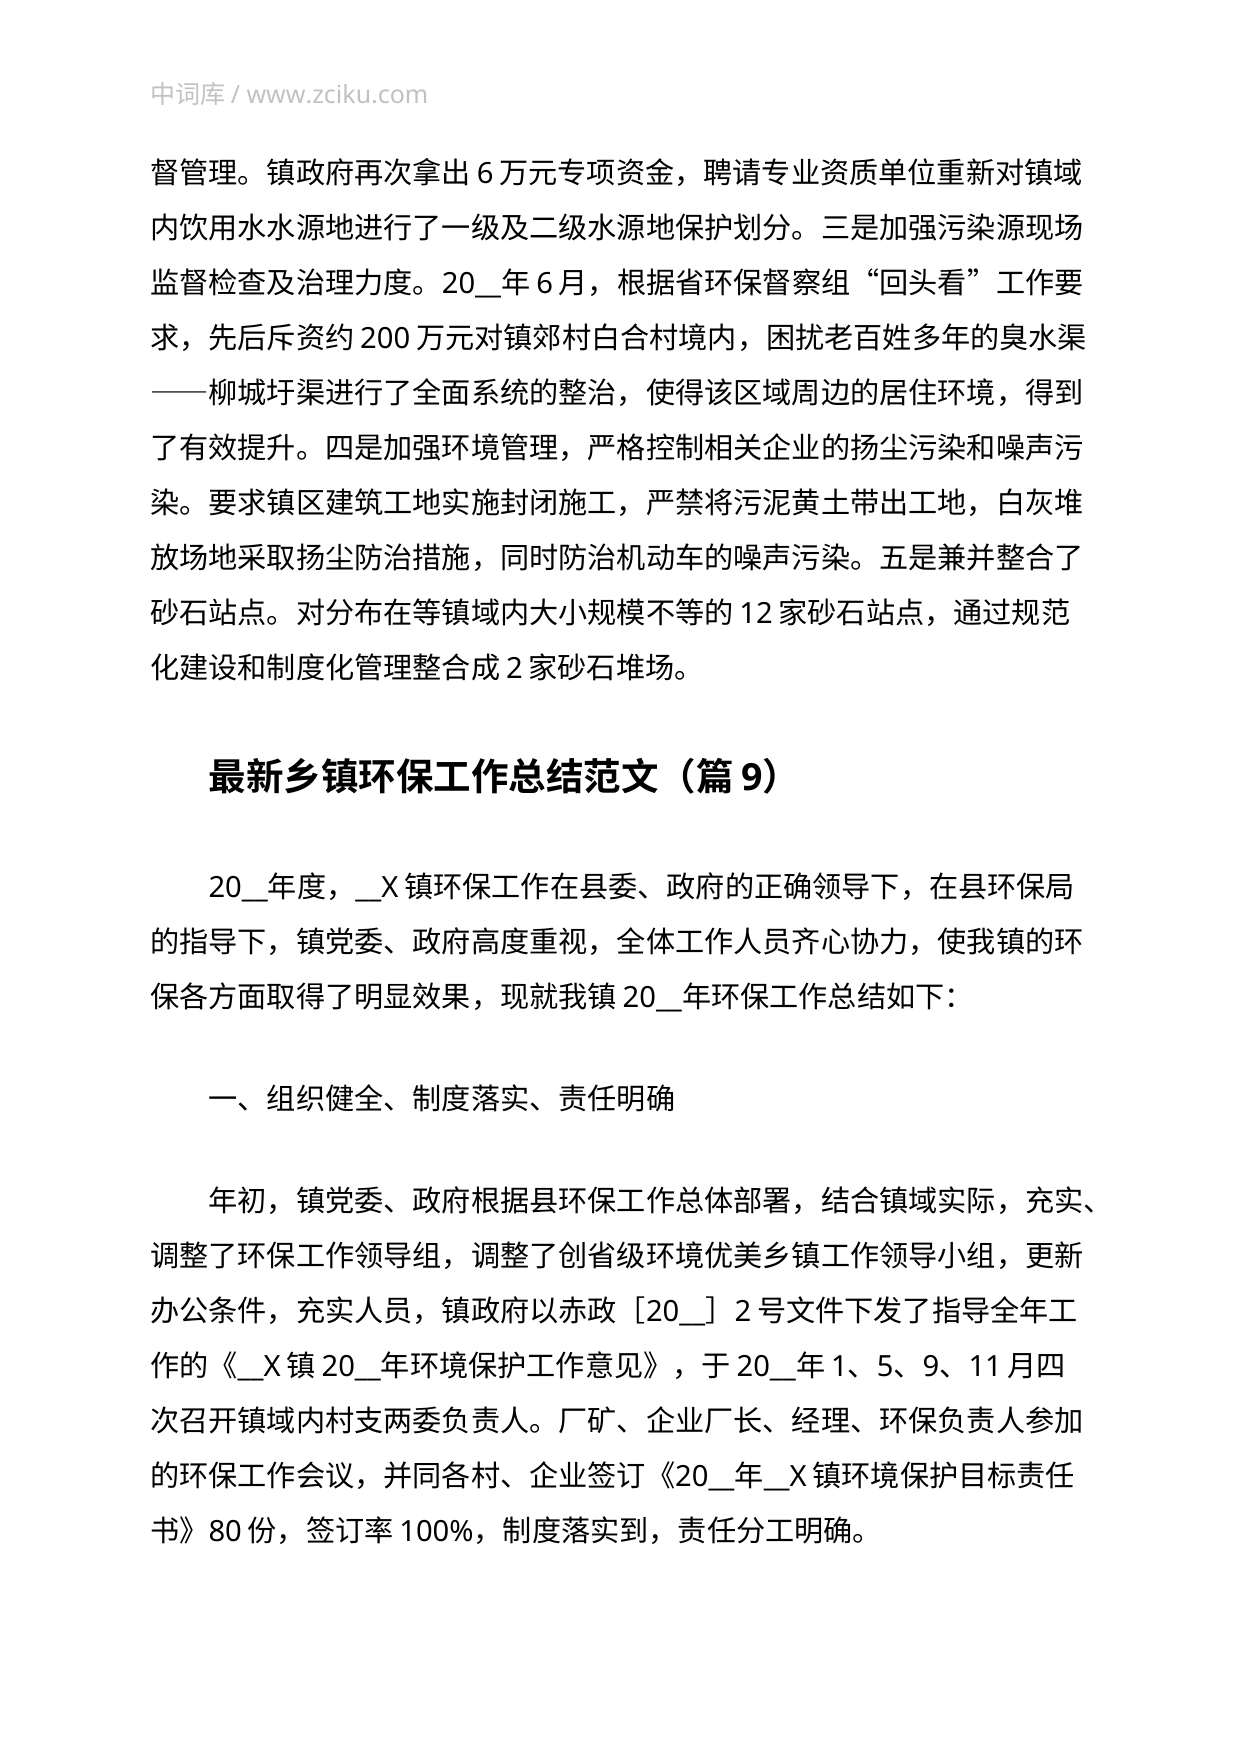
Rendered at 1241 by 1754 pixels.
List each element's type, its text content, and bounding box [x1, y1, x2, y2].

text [150, 150, 1090, 687]
text 年初，镇党委、政府根据县环保工作总体部署，结合镇域实际，充实、调整了环保工作领导组，调整了创省级环境优美乡镇工作领导小组，更新办公条件，充实人员，镇政府以赤政［20__］2号文件下发了指导全年工作的《__X镇20__年环境保护工作意见》，于20__年1、5、9、11月四次召开镇域内村支两委负责人。厂矿、企业厂长、经理、环保负责人参加的环保工作会议，并同各村、企业签订《20__年__X镇环境保护目标责任书》80份，签订率100%，制度落实到，责任分工明确。 [150, 1178, 1090, 1550]
text 20__年度，__X镇环保工作在县委、政府的正确领导下，在县环保局的指导下，镇党委、政府高度重视，全体工作人员齐心协力，使我镇的环保各方面取得了明显效果，现就我镇20__年环保工作总结如下： [150, 864, 1090, 1016]
text 最新乡镇环保工作总结范文（篇9） [150, 746, 1090, 801]
text 一、组织健全、制度落实、责任明确 [150, 1076, 1090, 1118]
